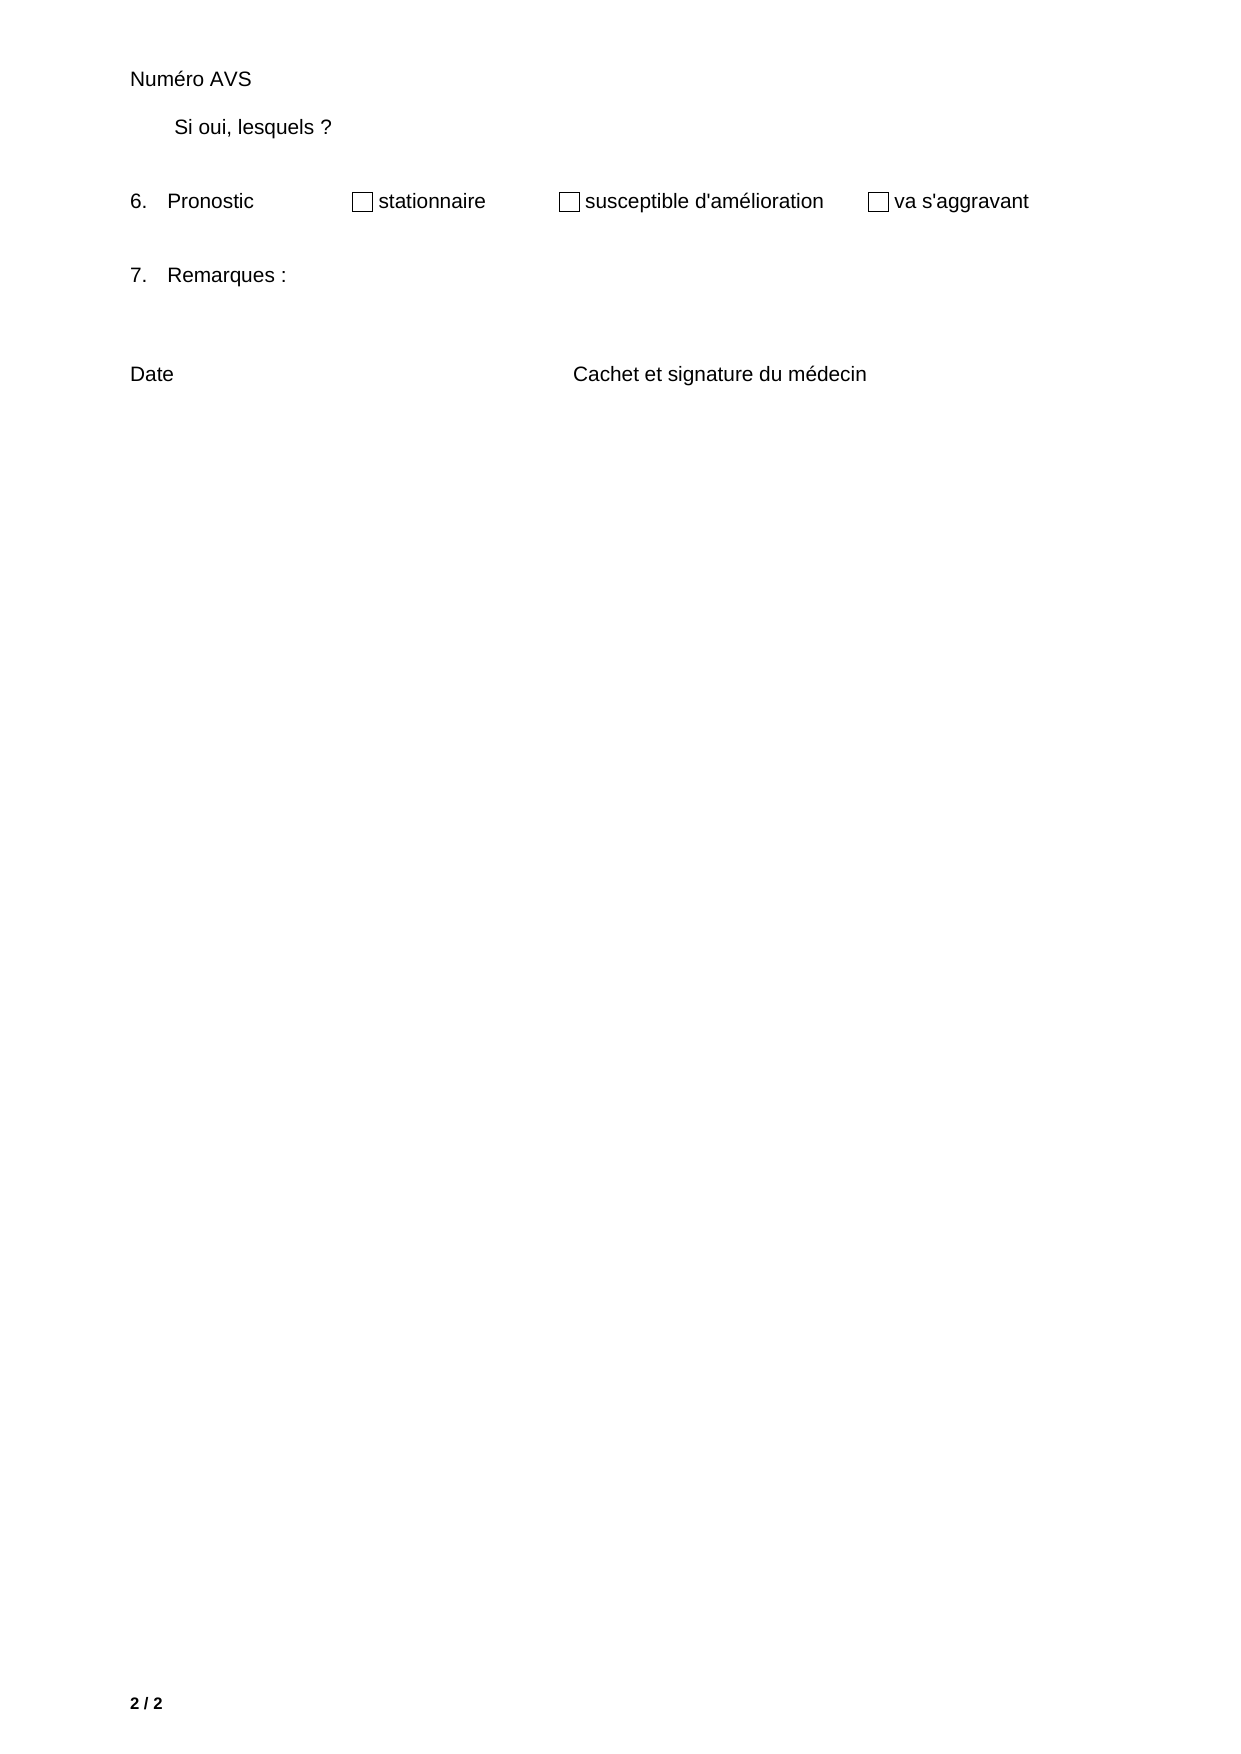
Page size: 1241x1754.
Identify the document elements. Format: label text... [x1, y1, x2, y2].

list Pronostic stationnaire susceptible d'amélioration va s'aggravant [130, 189, 1152, 213]
list Remarques : [130, 263, 1152, 287]
text Si oui, lesquels ? [174, 115, 1152, 139]
text Date Cachet et signature du médecin [130, 362, 1152, 386]
